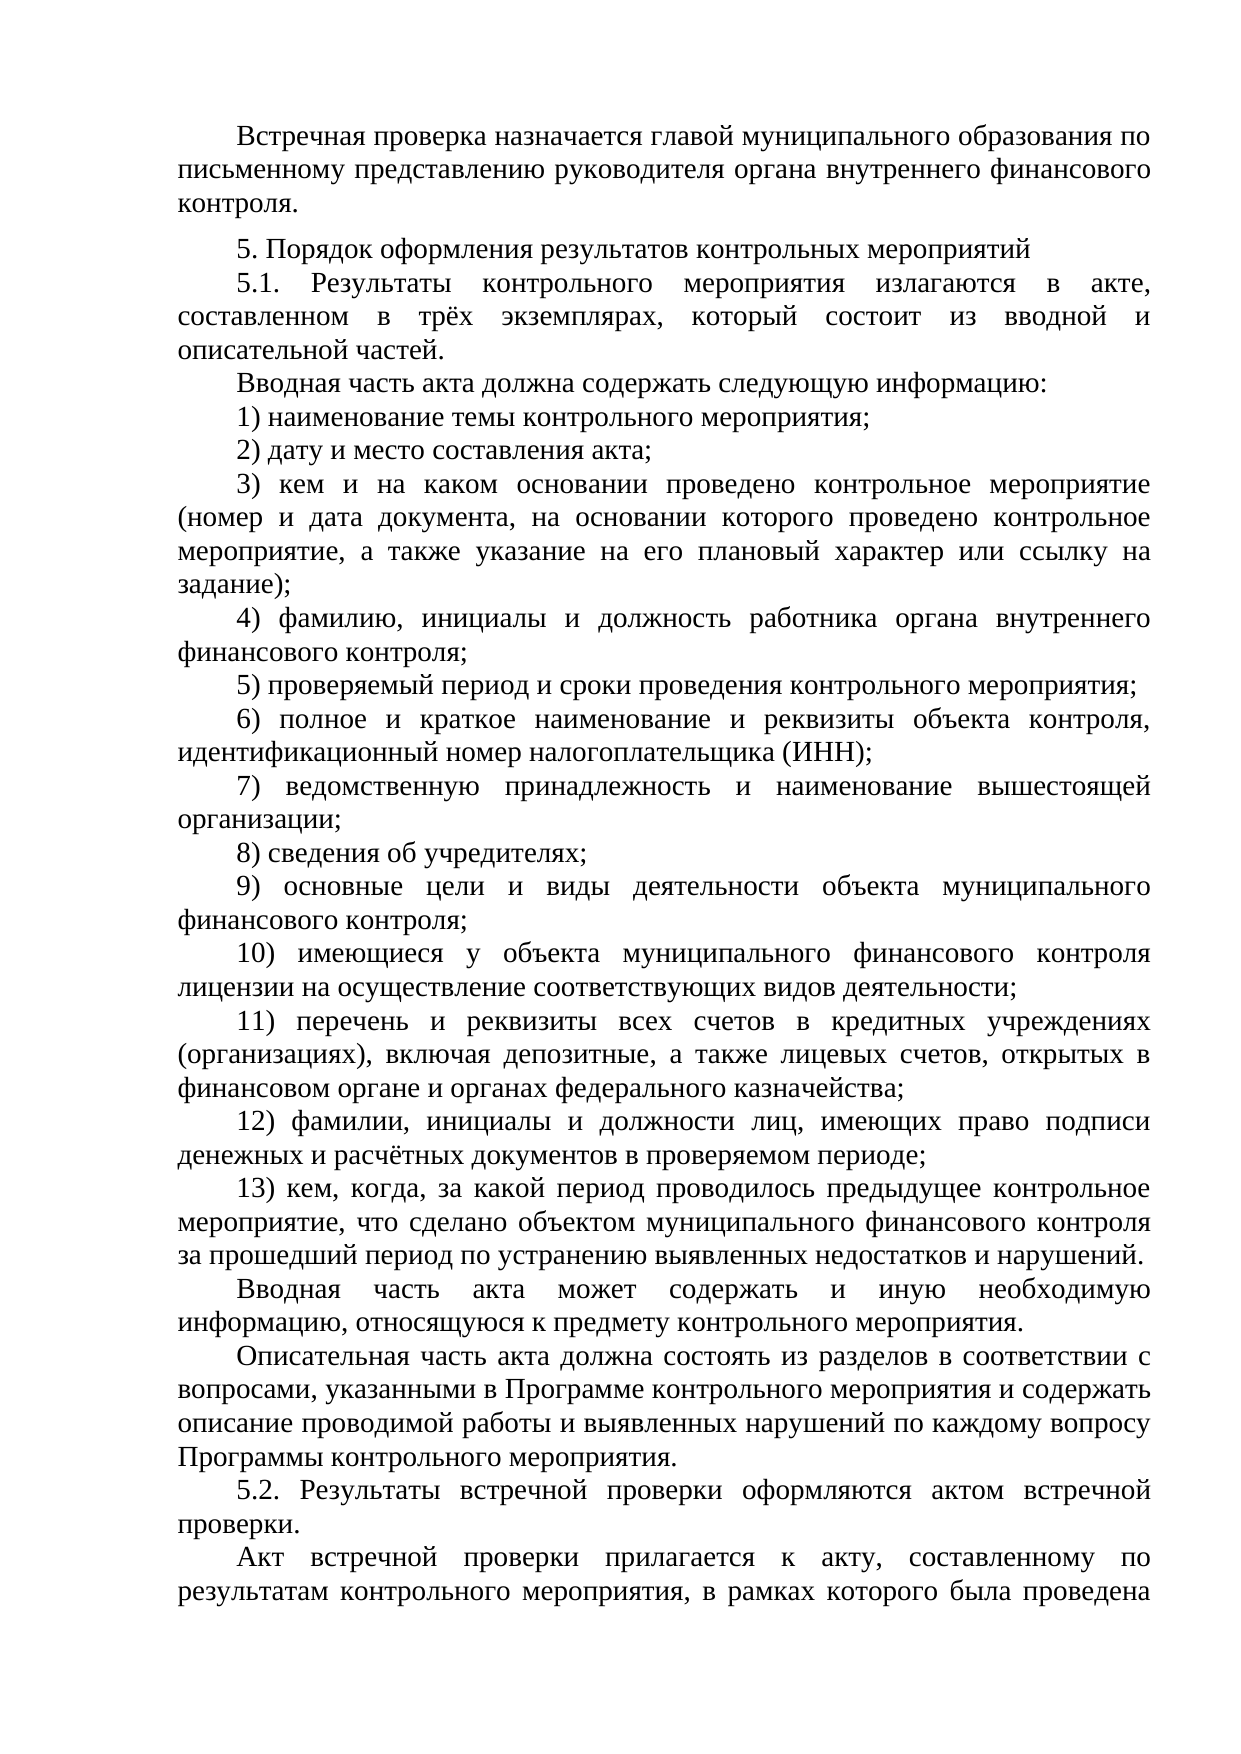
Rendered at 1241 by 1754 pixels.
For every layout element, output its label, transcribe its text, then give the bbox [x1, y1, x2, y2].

text 11) перечень и реквизиты всех счетов в кредитных учреждениях (организациях), включая депозитные, а также лицевых счетов, открытых в финансовом органе и органах федерального казначейства; [177, 1003, 1152, 1103]
text 10) имеющиеся у объекта муниципального финансового контроля лицензии на осуществление соответствующих видов деятельности; [177, 936, 1152, 1003]
text 5) проверяемый период и сроки проведения контрольного мероприятия; [177, 667, 1152, 701]
text 12) фамилии, инициалы и должности лиц, имеющих право подписи денежных и расчётных документов в проверяемом периоде; [177, 1103, 1152, 1170]
text 1) наименование темы контрольного мероприятия; [177, 399, 1152, 432]
text 2) дату и место составления акта; [177, 432, 1152, 466]
text 13) кем, когда, за какой период проводилось предыдущее контрольное мероприятие, что сделано объектом муниципального финансового контроля за прошедший период по устранению выявленных недостатков и нарушений. [177, 1170, 1152, 1271]
text Описательная часть акта должна состоять из разделов в соответствии с вопросами, указанными в Программе контрольного мероприятия и содержать описание проводимой работы и выявленных нарушений по каждому вопросу Программы контрольного мероприятия. [177, 1338, 1152, 1472]
text 3) кем и на каком основании проведено контрольное мероприятие (номер и дата документа, на основании которого проведено контрольное мероприятие, а также указание на его плановый характер или ссылку на задание); [177, 466, 1152, 600]
text 6) полное и краткое наименование и реквизиты объекта контроля, идентификационный номер налогоплательщика (ИНН); [177, 701, 1152, 768]
text 5. Порядок оформления результатов контрольных мероприятий [177, 231, 1152, 265]
text Вводная часть акта должна содержать следующую информацию: [177, 365, 1152, 399]
text 5.1. Результаты контрольного мероприятия излагаются в акте, составленном в трёх экземплярах, который состоит из вводной и описательной частей. [177, 265, 1152, 365]
text 5.2. Результаты встречной проверки оформляются актом встречной проверки. [177, 1472, 1152, 1539]
text Встречная проверка назначается главой муниципального образования по письменному представлению руководителя органа внутреннего финансового контроля. [177, 118, 1152, 219]
text 4) фамилию, инициалы и должность работника органа внутреннего финансового контроля; [177, 600, 1152, 667]
text 9) основные цели и виды деятельности объекта муниципального финансового контроля; [177, 868, 1152, 936]
text 8) сведения об учредителях; [177, 835, 1152, 868]
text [177, 1539, 1152, 1606]
text 7) ведомственную принадлежность и наименование вышестоящей организации; [177, 768, 1152, 835]
text Вводная часть акта может содержать и иную необходимую информацию, относящуюся к предмету контрольного мероприятия. [177, 1271, 1152, 1338]
